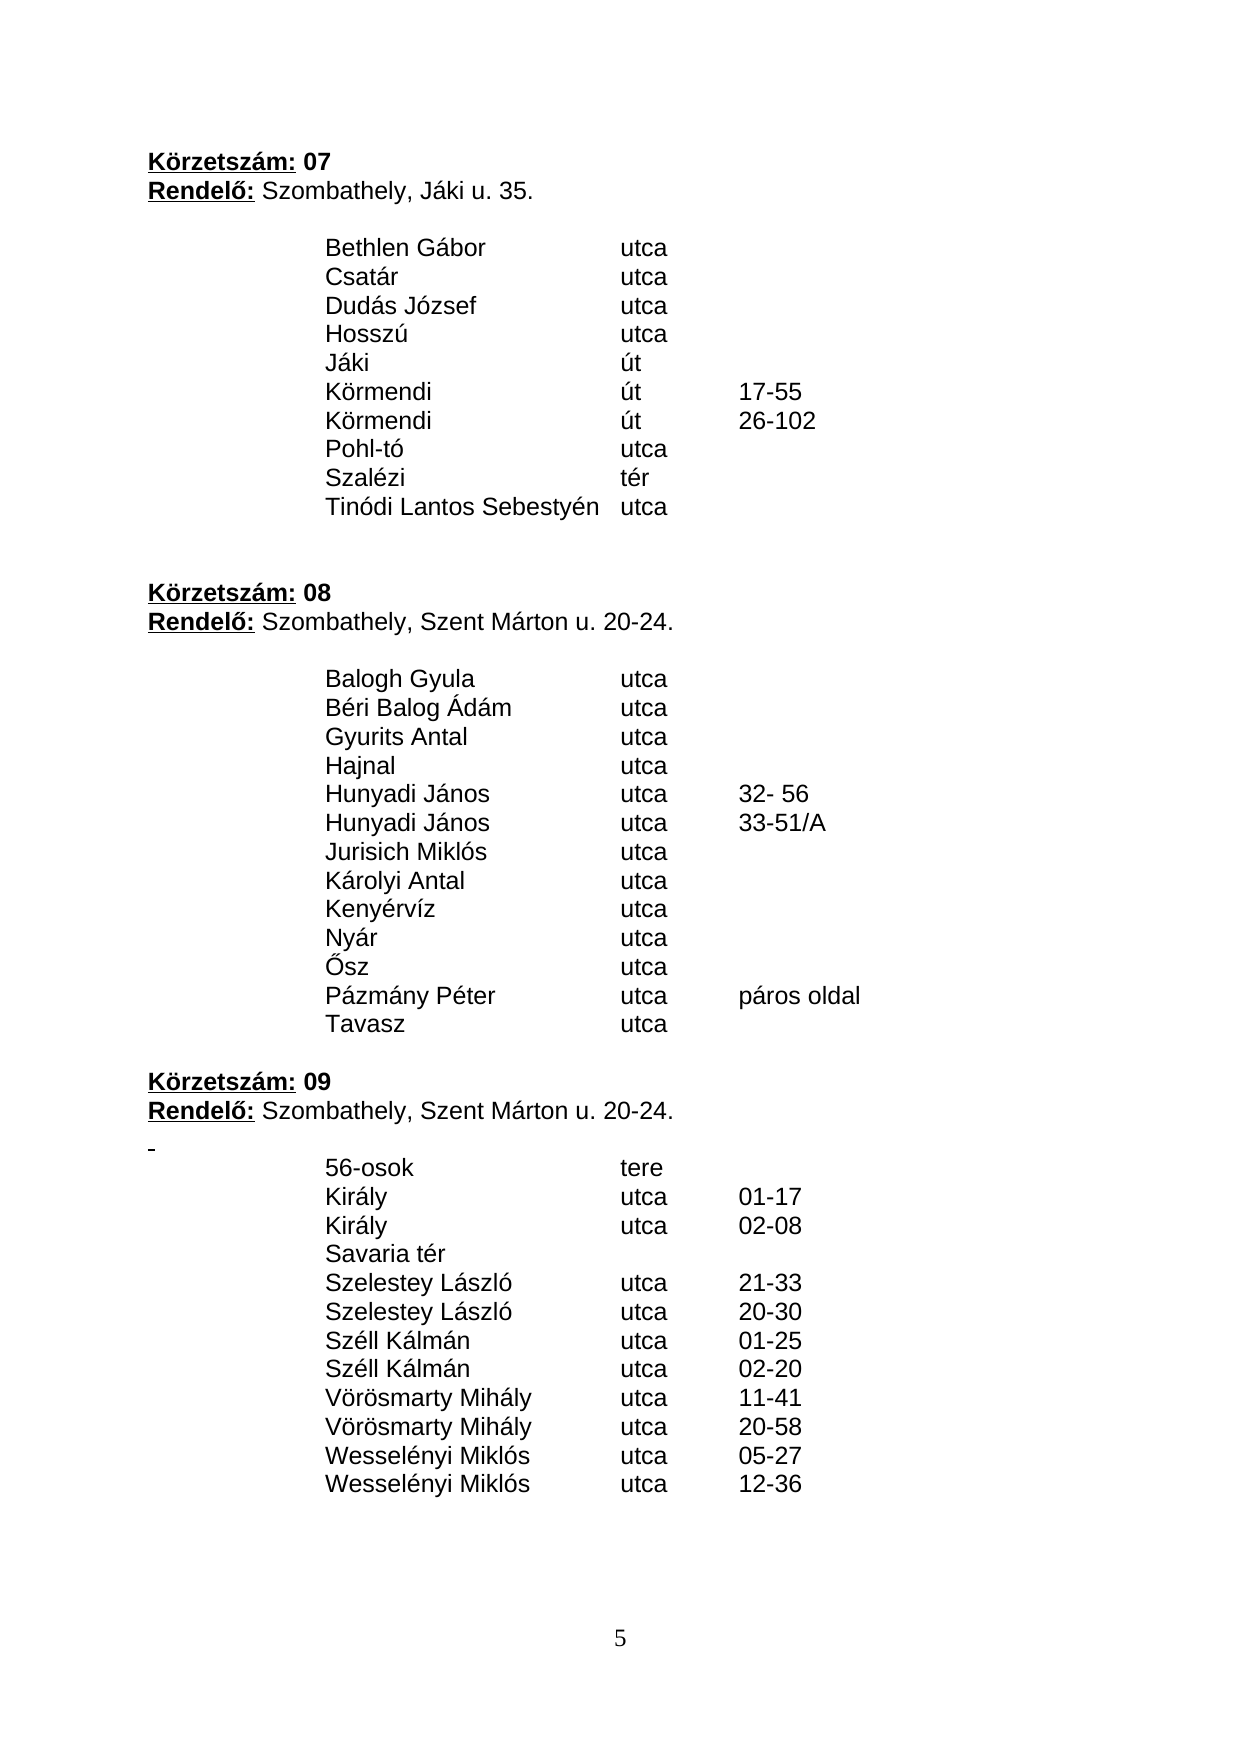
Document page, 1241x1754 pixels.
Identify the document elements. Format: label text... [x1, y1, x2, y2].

text Rendelő: Szombathely, Szent Márton u. 20-24. [148, 1096, 1093, 1124]
text Széll Kálmán utca 01-25 [148, 1326, 1093, 1354]
text Jáki út [148, 348, 1093, 377]
text Wesselényi Miklós utca 05-27 [148, 1441, 1093, 1469]
text Körmendi út 26-102 [148, 406, 1093, 434]
text Hunyadi János utca 32- 56 [148, 779, 1093, 808]
text Balogh Gyula utca [148, 664, 1093, 693]
text Pázmány Péter utca páros oldal [148, 981, 1093, 1009]
text Csatár utca [148, 262, 1093, 291]
text Dudás József utca [148, 291, 1093, 319]
text Bethlen Gábor utca [148, 233, 1093, 262]
text Szelestey László utca 21-33 [148, 1268, 1093, 1297]
text Nyár utca [148, 923, 1093, 952]
text Tavasz utca [148, 1009, 1093, 1038]
text Szalézi tér [148, 463, 1093, 492]
text Hosszú utca [148, 319, 1093, 348]
text Körmendi út 17-55 [148, 377, 1093, 406]
text Körzetszám: 07 [148, 147, 1093, 176]
text Körzetszám: 09 [148, 1067, 1093, 1096]
text Körzetszám: 08 [148, 578, 1093, 607]
text Ősz utca [148, 952, 1093, 981]
text Széll Kálmán utca 02-20 [148, 1354, 1093, 1383]
text Tinódi Lantos Sebestyén utca [148, 492, 1093, 521]
text Vörösmarty Mihály utca 11-41 [148, 1383, 1093, 1412]
text Gyurits Antal utca [148, 722, 1093, 751]
text 56-osok tere [148, 1153, 1093, 1182]
text Rendelő: Szombathely, Szent Márton u. 20-24. [148, 607, 1093, 636]
text Hunyadi János utca 33-51/A [148, 808, 1093, 837]
text Király utca 02-08 [148, 1211, 1093, 1239]
text Vörösmarty Mihály utca 20-58 [148, 1412, 1093, 1441]
text Király utca 01-17 [148, 1182, 1093, 1211]
text Kenyérvíz utca [148, 894, 1093, 923]
text Jurisich Miklós utca [148, 837, 1093, 866]
text Savaria tér [148, 1239, 1093, 1268]
text Hajnal utca [148, 751, 1093, 779]
text Béri Balog Ádám utca [148, 693, 1093, 722]
text Wesselényi Miklós utca 12-36 [148, 1469, 1093, 1498]
text Szelestey László utca 20-30 [148, 1297, 1093, 1326]
text Károlyi Antal utca [148, 866, 1093, 894]
text Pohl-tó utca [148, 434, 1093, 463]
text Rendelő: Szombathely, Jáki u. 35. [148, 176, 1093, 204]
